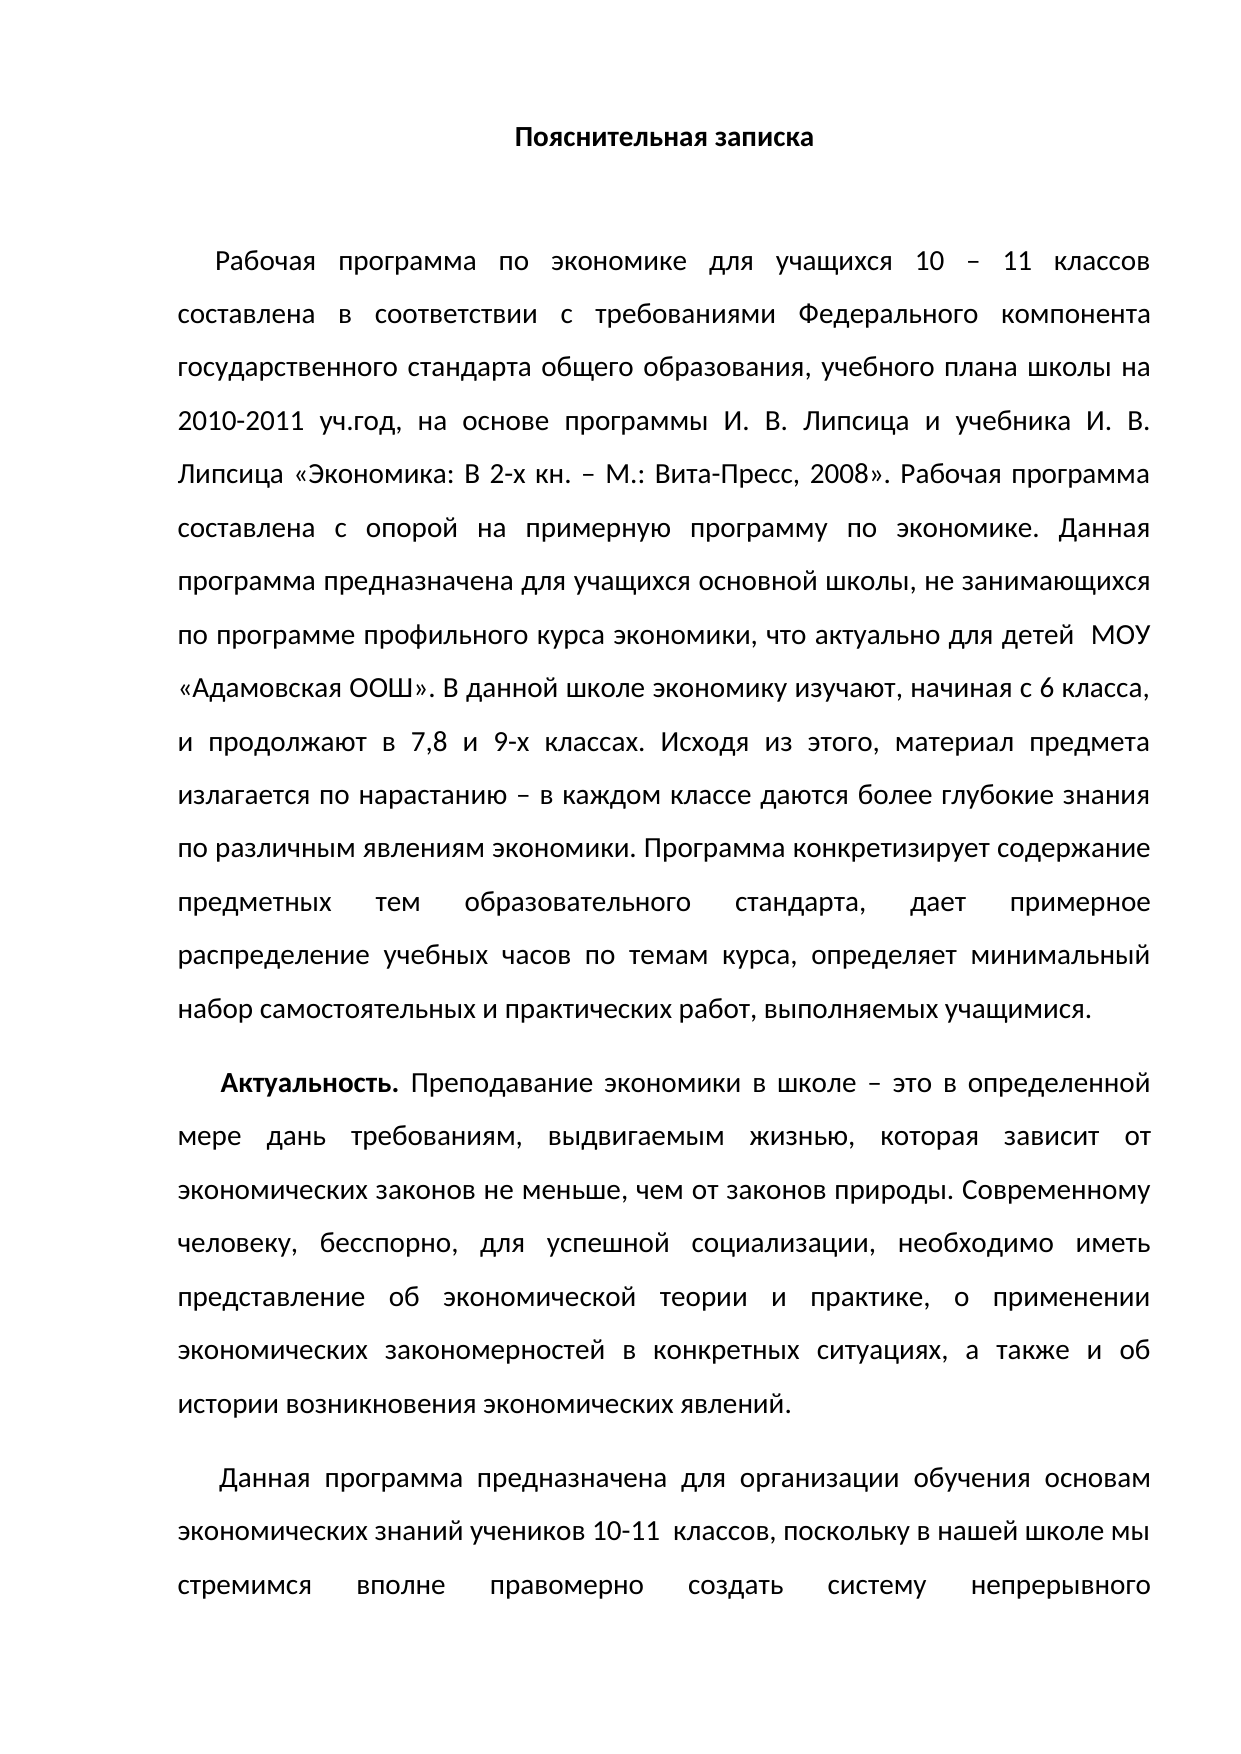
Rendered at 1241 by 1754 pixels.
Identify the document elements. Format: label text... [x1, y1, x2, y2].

text Рабочая программа по экономике для учащихся 10 – 11 классов составлена в соответствии с требованиями Федерального компонента государственного стандарта общего образования, учебного плана школы на 2010-2011 уч.год, на основе программы И. В. Липсица и учебника И. В. Липсица «Экономика: В 2-х кн. – М.: Вита-Пресс, 2008». Рабочая программа составлена с опорой на примерную программу по экономике. Данная программа предназначена для учащихся основной школы, не занимающихся по программе профильного курса экономики, что актуально для детей МОУ «Адамовская ООШ». В данной школе экономику изучают, начиная с 6 класса, и продолжают в 7,8 и 9-х классах. Исходя из этого, материал предмета излагается по нарастанию – в каждом классе даются более глубокие знания по различным явлениям экономики. Программа конкретизирует содержание предметных тем образовательного стандарта, дает примерное распределение учебных часов по темам курса, определяет минимальный набор самостоятельных и практических работ, выполняемых учащимися. [177, 242, 1152, 1025]
text Пояснительная записка [177, 118, 1152, 154]
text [177, 1459, 1152, 1601]
text Актуальность. Преподавание экономики в школе – это в определенной мере дань требованиям, выдвигаемым жизнью, которая зависит от экономических законов не меньше, чем от законов природы. Современному человеку, бесспорно, для успешной социализации, необходимо иметь представление об экономической теории и практике, о применении экономических закономерностей в конкретных ситуациях, а также и об истории возникновения экономических явлений. [177, 1064, 1152, 1420]
